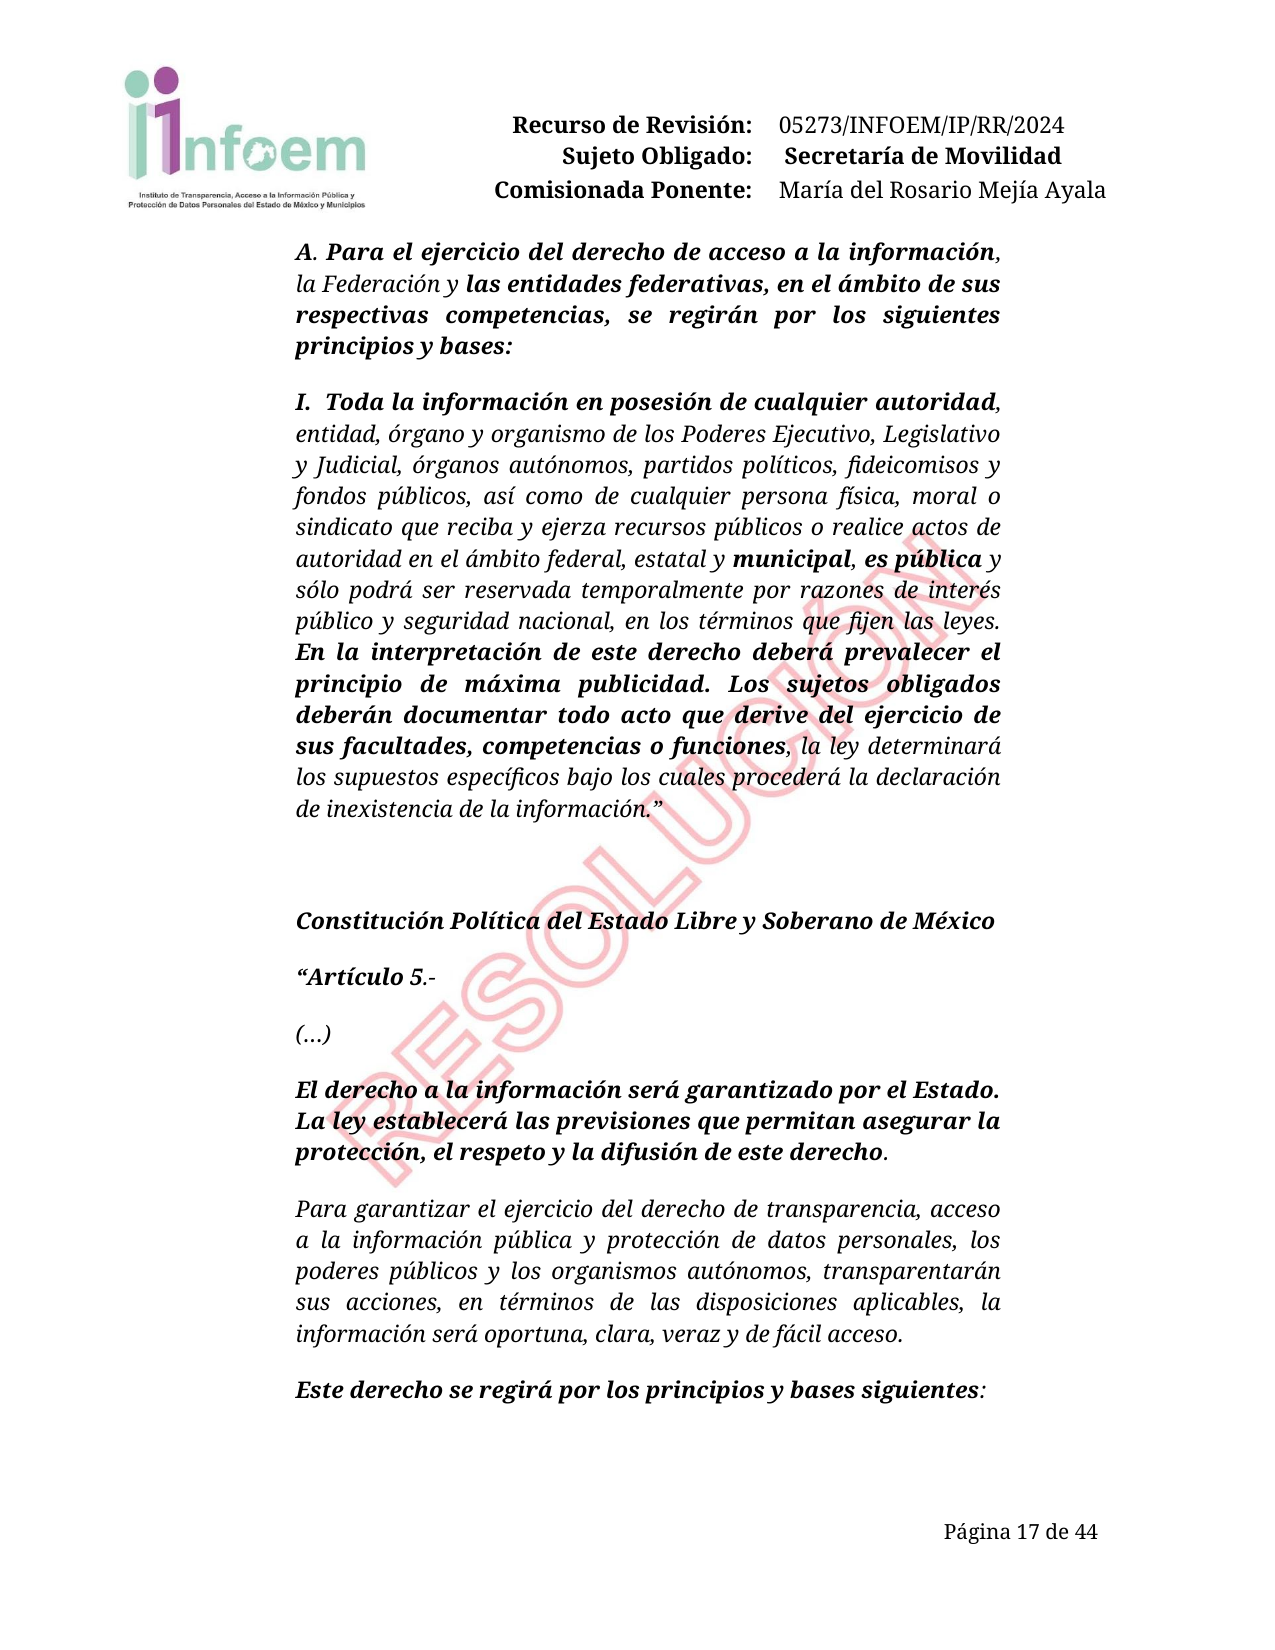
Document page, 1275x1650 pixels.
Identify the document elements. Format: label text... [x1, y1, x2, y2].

text I. Toda la información en posesión de cualquier autoridad, entidad, órgano y organismo de los Poderes Ejecutivo, Legislativo y Judicial, órganos autónomos, partidos políticos, fideicomisos y fondos públicos, así como de cualquier persona física, moral o sindicato que reciba y ejerza recursos públicos o realice actos de autoridad en el ámbito federal, estatal y municipal, es pública y sólo podrá ser reservada temporalmente por razones de interés público y seguridad nacional, en los términos que fijen las leyes. En la interpretación de este derecho deberá prevalecer el principio de máxima publicidad. Los sujetos obligados deberán documentar todo acto que derive del ejercicio de sus facultades, competencias o funciones, la ley determinará los supuestos específicos bajo los cuales procederá la declaración de inexistencia de la información.” [295, 386, 1004, 824]
text El derecho a la información será garantizado por el Estado. La ley establecerá las previsiones que permitan asegurar la protección, el respeto y la difusión de este derecho. [295, 1074, 1004, 1167]
text (…) [295, 1017, 1004, 1049]
text A. Para el ejercicio del derecho de acceso a la información, la Federación y las entidades federativas, en el ámbito de sus respectivas competencias, se regirán por los siguientes principios y bases: [295, 236, 1004, 361]
text “Artículo 5.- [295, 961, 1004, 992]
picture [5, 6, 1275, 1650]
text Este derecho se regirá por los principios y bases siguientes: [295, 1374, 1004, 1405]
text Constitución Política del Estado Libre y Soberano de México [295, 905, 1004, 936]
text Para garantizar el ejercicio del derecho de transparencia, acceso a la información pública y protección de datos personales, los poderes públicos y los organismos autónomos, transparentarán sus acciones, en términos de las disposiciones aplicables, la información será oportuna, clara, veraz y de fácil acceso. [295, 1192, 1004, 1349]
